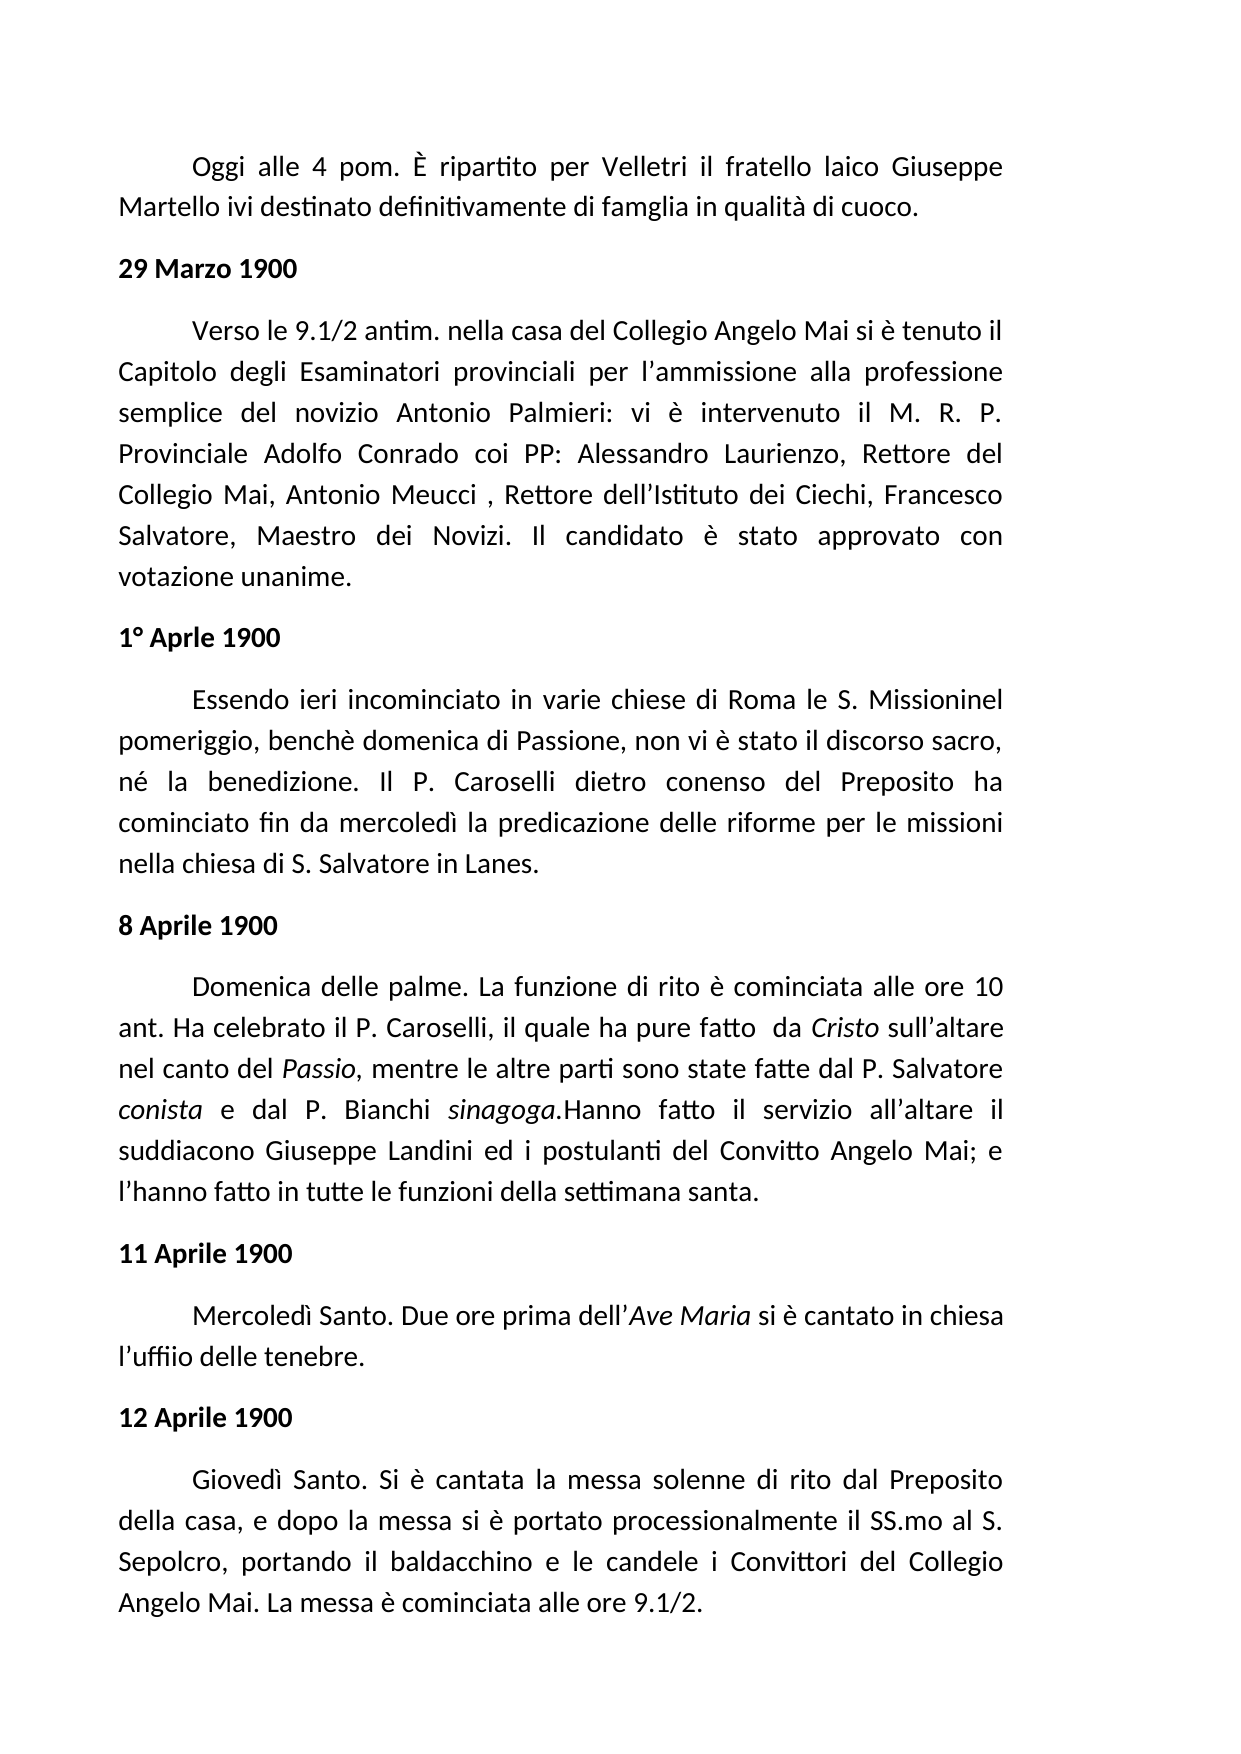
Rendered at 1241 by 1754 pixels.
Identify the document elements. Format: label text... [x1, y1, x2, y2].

text 29 Marzo 1900 [118, 250, 1004, 286]
text 11 Aprile 1900 [118, 1235, 1004, 1271]
text 8 Aprile 1900 [118, 907, 1004, 942]
text 12 Aprile 1900 [118, 1399, 1004, 1435]
text Giovedì Santo. Si è cantata la messa solenne di rito dal Preposito della casa, e dopo la messa si è portato processionalmente il SS.mo al S. Sepolcro, portando il baldacchino e le candele i Convittori del Collegio Angelo Mai. La messa è cominciata alle ore 9.1/2. [118, 1461, 1004, 1620]
text Domenica delle palme. La funzione di rito è cominciata alle ore 10 ant. Ha celebrato il P. Caroselli, il quale ha pure fatto da Cristo sull’altare nel canto del Passio, mentre le altre parti sono state fatte dal P. Salvatore conista e dal P. Bianchi sinagoga.Hanno fatto il servizio all’altare il suddiacono Giuseppe Landini ed i postulanti del Convitto Angelo Mai; e l’hanno fatto in tutte le funzioni della settimana santa. [118, 968, 1004, 1209]
text Verso le 9.1/2 antim. nella casa del Collegio Angelo Mai si è tenuto il Capitolo degli Esaminatori provinciali per l’ammissione alla professione semplice del novizio Antonio Palmieri: vi è intervenuto il M. R. P. Provinciale Adolfo Conrado coi PP: Alessandro Laurienzo, Rettore del Collegio Mai, Antonio Meucci , Rettore dell’Istituto dei Ciechi, Francesco Salvatore, Maestro dei Novizi. Il candidato è stato approvato con votazione unanime. [118, 312, 1004, 593]
text 1° Aprle 1900 [118, 619, 1004, 655]
text Oggi alle 4 pom. È ripartito per Velletri il fratello laico Giuseppe Martello ivi destinato definitivamente di famglia in qualità di cuoco. [118, 148, 1004, 224]
text Mercoledì Santo. Due ore prima dell’Ave Maria si è cantato in chiesa l’uffiio delle tenebre. [118, 1297, 1004, 1373]
text Essendo ieri incominciato in varie chiese di Roma le S. Missioninel pomeriggio, benchè domenica di Passione, non vi è stato il discorso sacro, né la benedizione. Il P. Caroselli dietro conenso del Preposito ha cominciato fin da mercoledì la predicazione delle riforme per le missioni nella chiesa di S. Salvatore in Lanes. [118, 681, 1004, 881]
